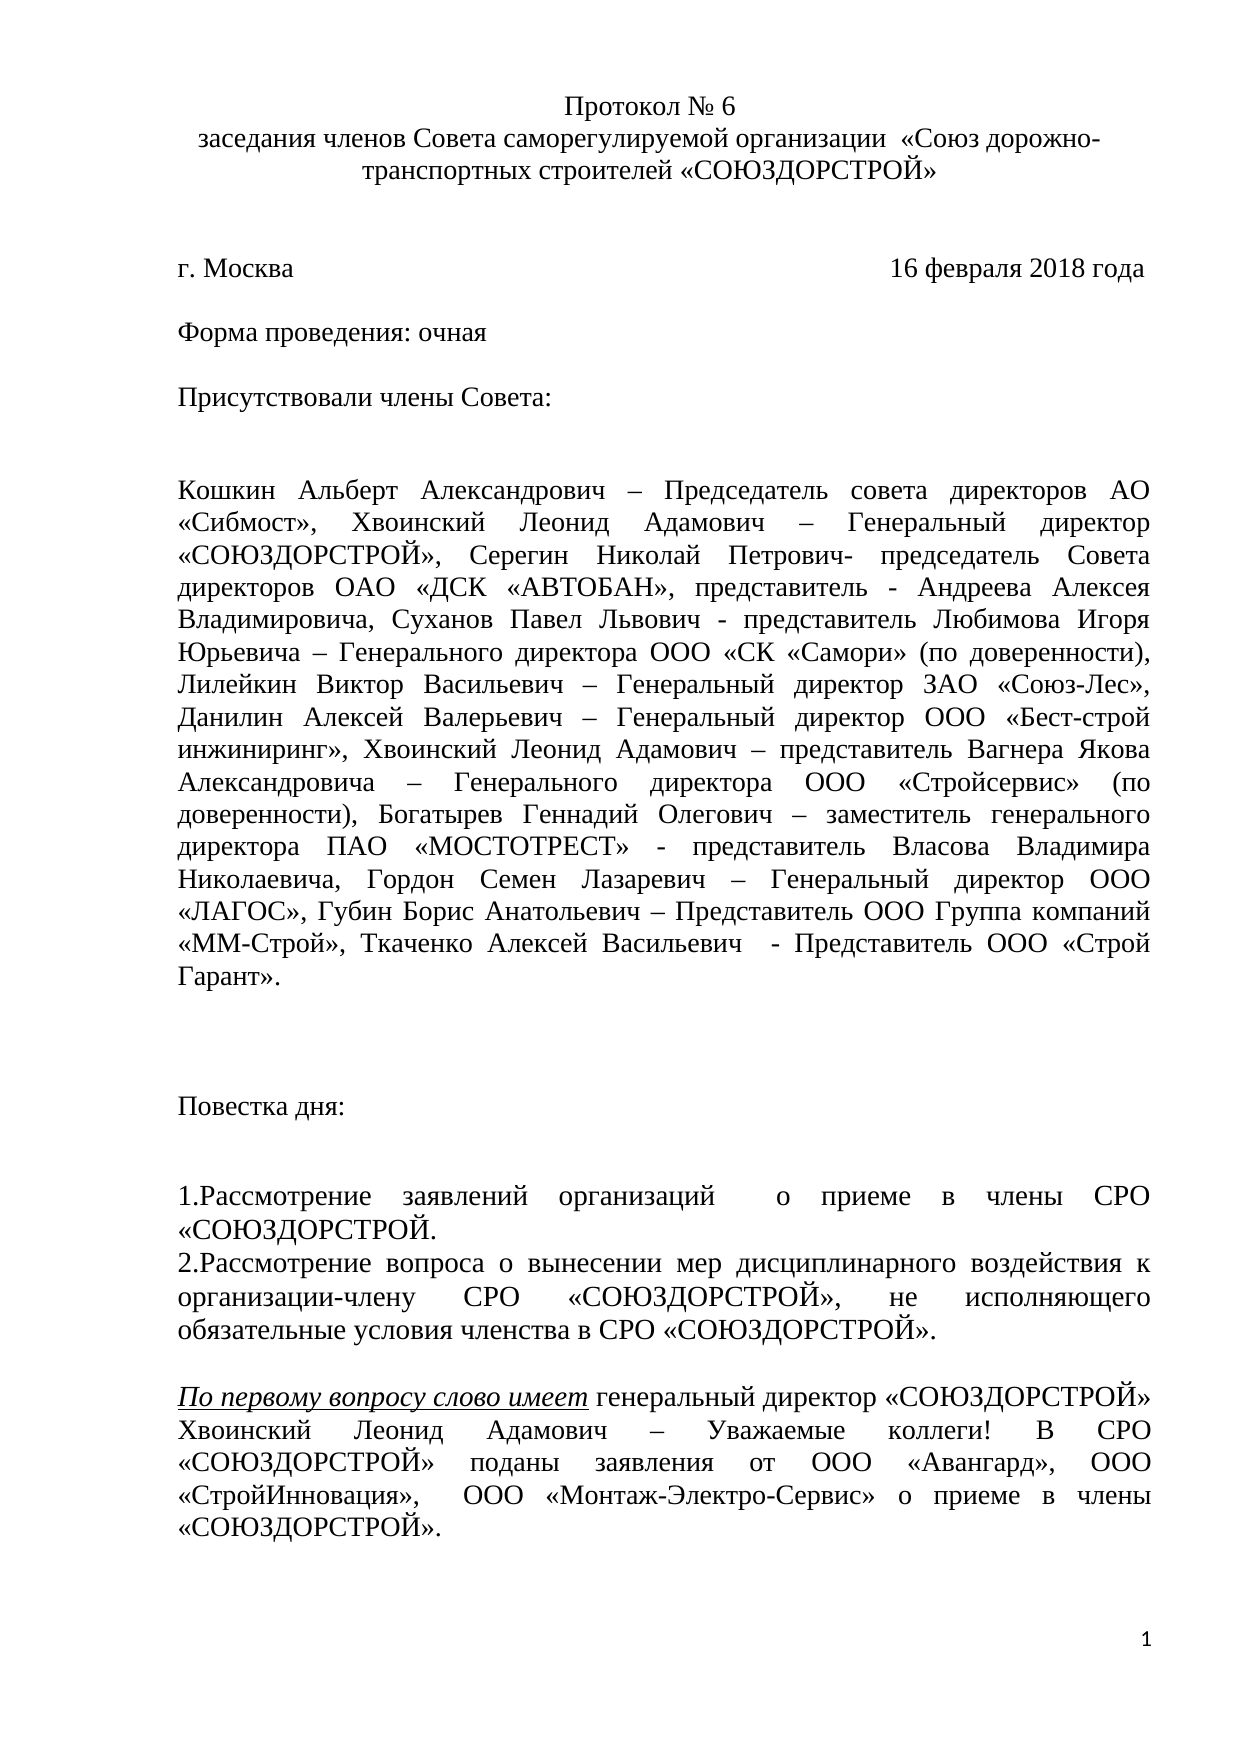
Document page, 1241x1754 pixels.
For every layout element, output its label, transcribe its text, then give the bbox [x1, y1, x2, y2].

text Кошкин Альберт Александрович – Председатель совета директоров АО «Сибмост», Хвоинский Леонид Адамович – Генеральный директор «СОЮЗДОРСТРОЙ», Серегин Николай Петрович- председатель Совета директоров ОАО «ДСК «АВТОБАН», представитель - Андреева Алексея Владимировича, Суханов Павел Львович - представитель Любимова Игоря Юрьевича – Генерального директора ООО «СК «Самори» (по доверенности), Лилейкин Виктор Васильевич – Генеральный директор ЗАО «Союз-Лес», Данилин Алексей Валерьевич – Генеральный директор ООО «Бест-строй инжиниринг», Хвоинский Леонид Адамович – представитель Вагнера Якова Александровича – Генерального директора ООО «Стройсервис» (по доверенности), Богатырев Геннадий Олегович – заместитель генерального директора ПАО «МОСТОТРЕСТ» - представитель Власова Владимира Николаевича, Гордон Семен Лазаревич – Генеральный директор ООО «ЛАГОС», Губин Борис Анатольевич – Представитель ООО Группа компаний «ММ-Строй», Ткаченко Алексей Васильевич - Представитель ООО «Строй Гарант». [177, 473, 1152, 991]
text г. Москва 16 февраля 2018 года [177, 251, 1152, 283]
text 1.Рассмотрение заявлений организаций о приеме в члены СРО «СОЮЗДОРСТРОЙ. [177, 1178, 1152, 1245]
list По первому вопросу слово имеет генеральный директор «СОЮЗДОРСТРОЙ» Хвоинский Леонид Адамович – Уважаемые коллеги! В СРО «СОЮЗДОРСТРОЙ» поданы заявления от ООО «Авангард», ООО «СтройИнновация», ООО «Монтаж-Электро-Сервис» о приеме в члены «СОЮЗДОРСТРОЙ». [177, 1379, 1152, 1543]
text Форма проведения: очная [177, 315, 1152, 348]
text заседания членов Совета саморегулируемой организации «Союз дорожно- транспортных строителей «СОЮЗДОРСТРОЙ» [148, 121, 1152, 186]
text Повестка дня: [177, 1088, 1152, 1121]
text 2.Рассмотрение вопроса о вынесении мер дисциплинарного воздействия к организации-члену СРО «СОЮЗДОРСТРОЙ», не исполняющего обязательные условия членства в СРО «СОЮЗДОРСТРОЙ». [177, 1245, 1152, 1346]
text Протокол № 6 [148, 89, 1152, 121]
text Присутствовали члены Совета: [177, 380, 1152, 413]
